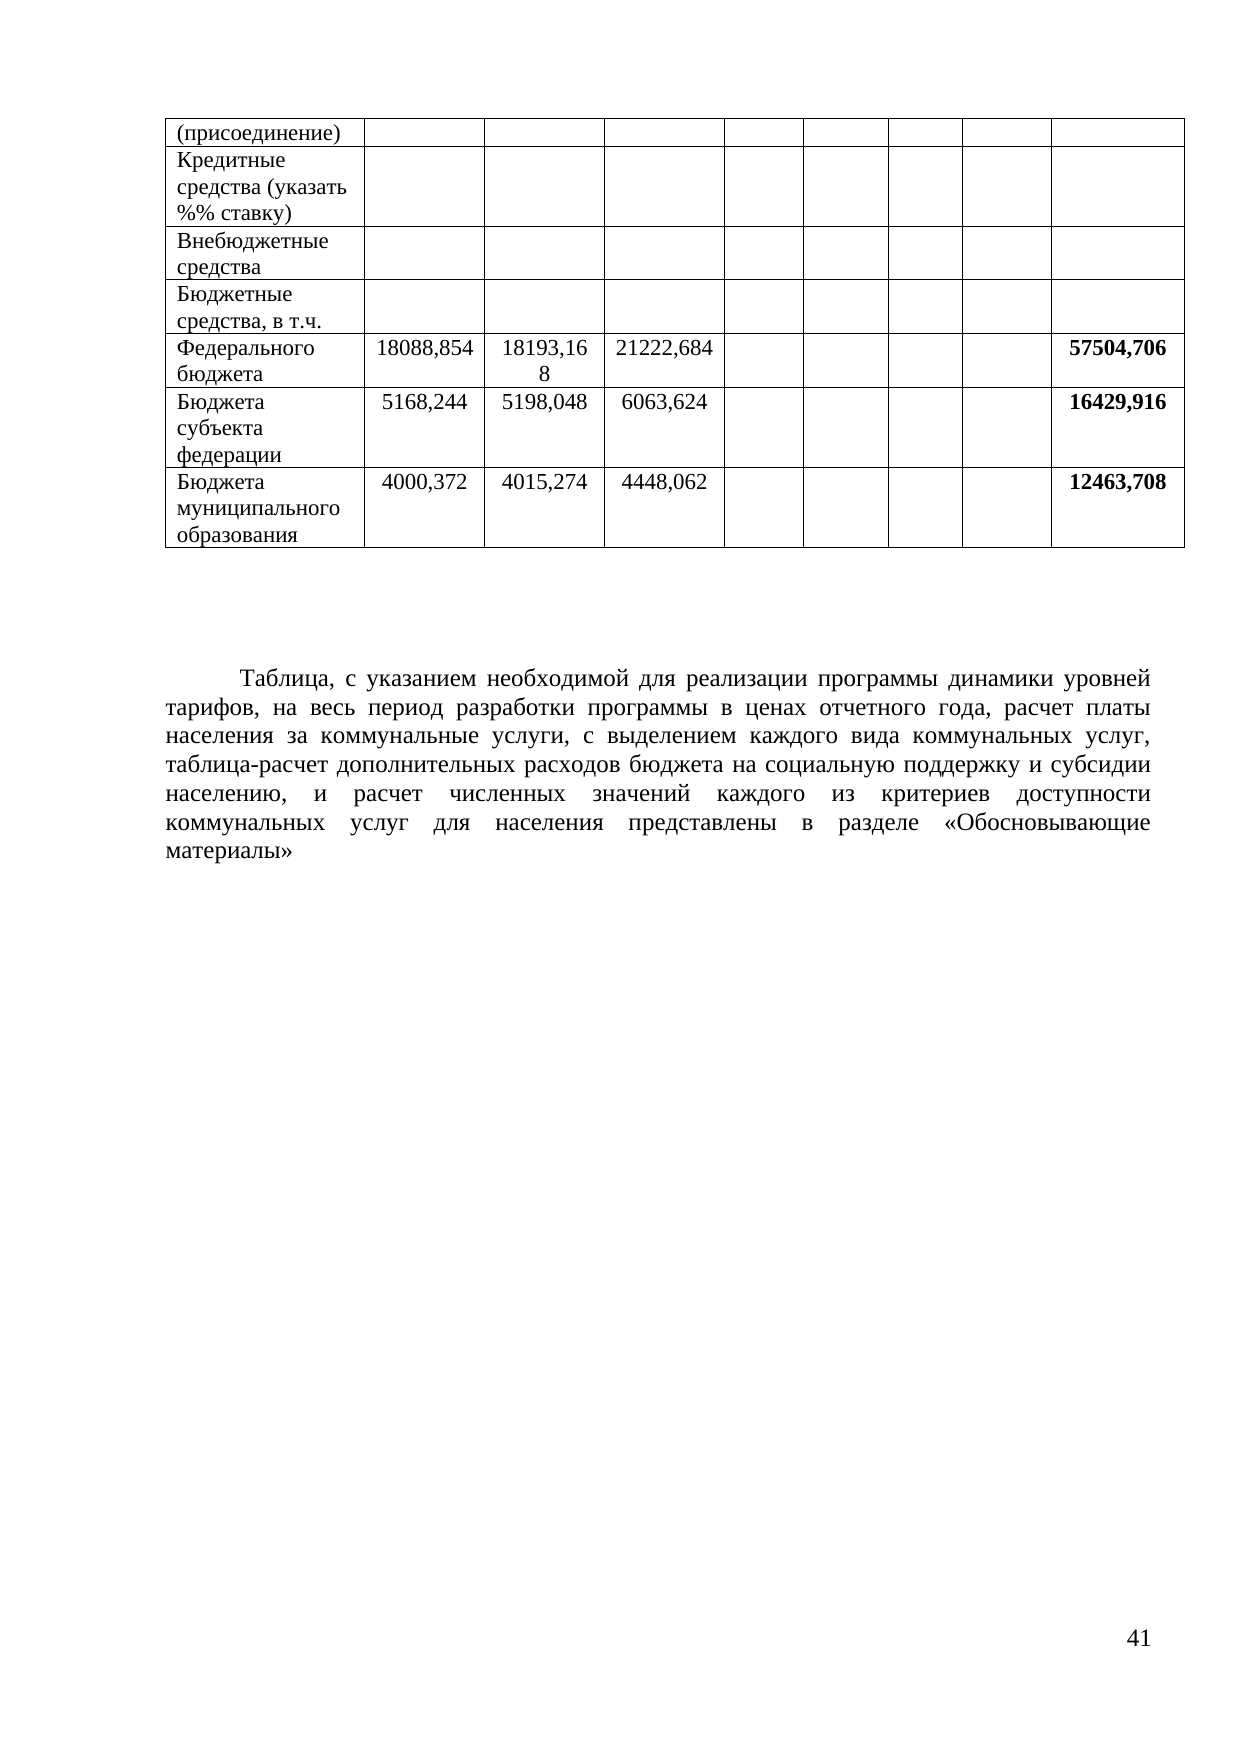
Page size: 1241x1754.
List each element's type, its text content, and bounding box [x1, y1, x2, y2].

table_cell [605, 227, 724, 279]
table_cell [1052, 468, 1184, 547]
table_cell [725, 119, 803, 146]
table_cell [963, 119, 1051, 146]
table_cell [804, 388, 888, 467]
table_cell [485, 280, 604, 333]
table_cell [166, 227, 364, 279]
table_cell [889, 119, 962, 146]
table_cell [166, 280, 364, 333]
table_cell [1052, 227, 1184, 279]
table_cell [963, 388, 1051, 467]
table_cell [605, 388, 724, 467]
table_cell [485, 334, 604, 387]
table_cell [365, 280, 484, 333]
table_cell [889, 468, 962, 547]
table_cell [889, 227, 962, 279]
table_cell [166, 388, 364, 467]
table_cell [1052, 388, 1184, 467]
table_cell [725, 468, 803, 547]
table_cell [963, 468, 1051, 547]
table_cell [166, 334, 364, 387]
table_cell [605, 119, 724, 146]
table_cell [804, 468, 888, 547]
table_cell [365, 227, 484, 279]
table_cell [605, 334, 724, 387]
text Таблица, с указанием необходимой для реализации программы динамики уровней тарифов, на весь период разработки программы в ценах отчетного года, расчет платы населения за коммунальные услуги, с выделением каждого вида коммунальных услуг, таблица-расчет дополнительных расходов бюджета на социальную поддержку и субсидии населению, и расчет численных значений каждого из критериев доступности коммунальных услуг для населения представлены в разделе «Обосновывающие материалы» [165, 663, 1152, 864]
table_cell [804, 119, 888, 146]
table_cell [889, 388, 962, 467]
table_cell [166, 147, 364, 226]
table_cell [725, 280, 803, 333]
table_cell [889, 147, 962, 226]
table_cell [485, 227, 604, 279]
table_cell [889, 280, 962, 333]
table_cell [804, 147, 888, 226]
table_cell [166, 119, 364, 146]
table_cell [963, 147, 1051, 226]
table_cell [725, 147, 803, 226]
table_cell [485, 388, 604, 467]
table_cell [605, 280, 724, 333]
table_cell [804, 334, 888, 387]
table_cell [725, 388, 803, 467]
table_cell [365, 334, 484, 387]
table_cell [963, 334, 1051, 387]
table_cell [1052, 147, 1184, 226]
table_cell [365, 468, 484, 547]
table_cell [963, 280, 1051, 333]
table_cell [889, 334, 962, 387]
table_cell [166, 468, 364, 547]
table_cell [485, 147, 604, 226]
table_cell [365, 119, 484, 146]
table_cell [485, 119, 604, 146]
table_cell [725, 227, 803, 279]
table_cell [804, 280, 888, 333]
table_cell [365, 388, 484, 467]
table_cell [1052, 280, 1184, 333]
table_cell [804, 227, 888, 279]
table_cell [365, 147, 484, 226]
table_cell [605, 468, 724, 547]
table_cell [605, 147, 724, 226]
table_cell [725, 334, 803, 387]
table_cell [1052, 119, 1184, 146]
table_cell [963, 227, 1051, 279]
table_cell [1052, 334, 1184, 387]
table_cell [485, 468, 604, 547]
